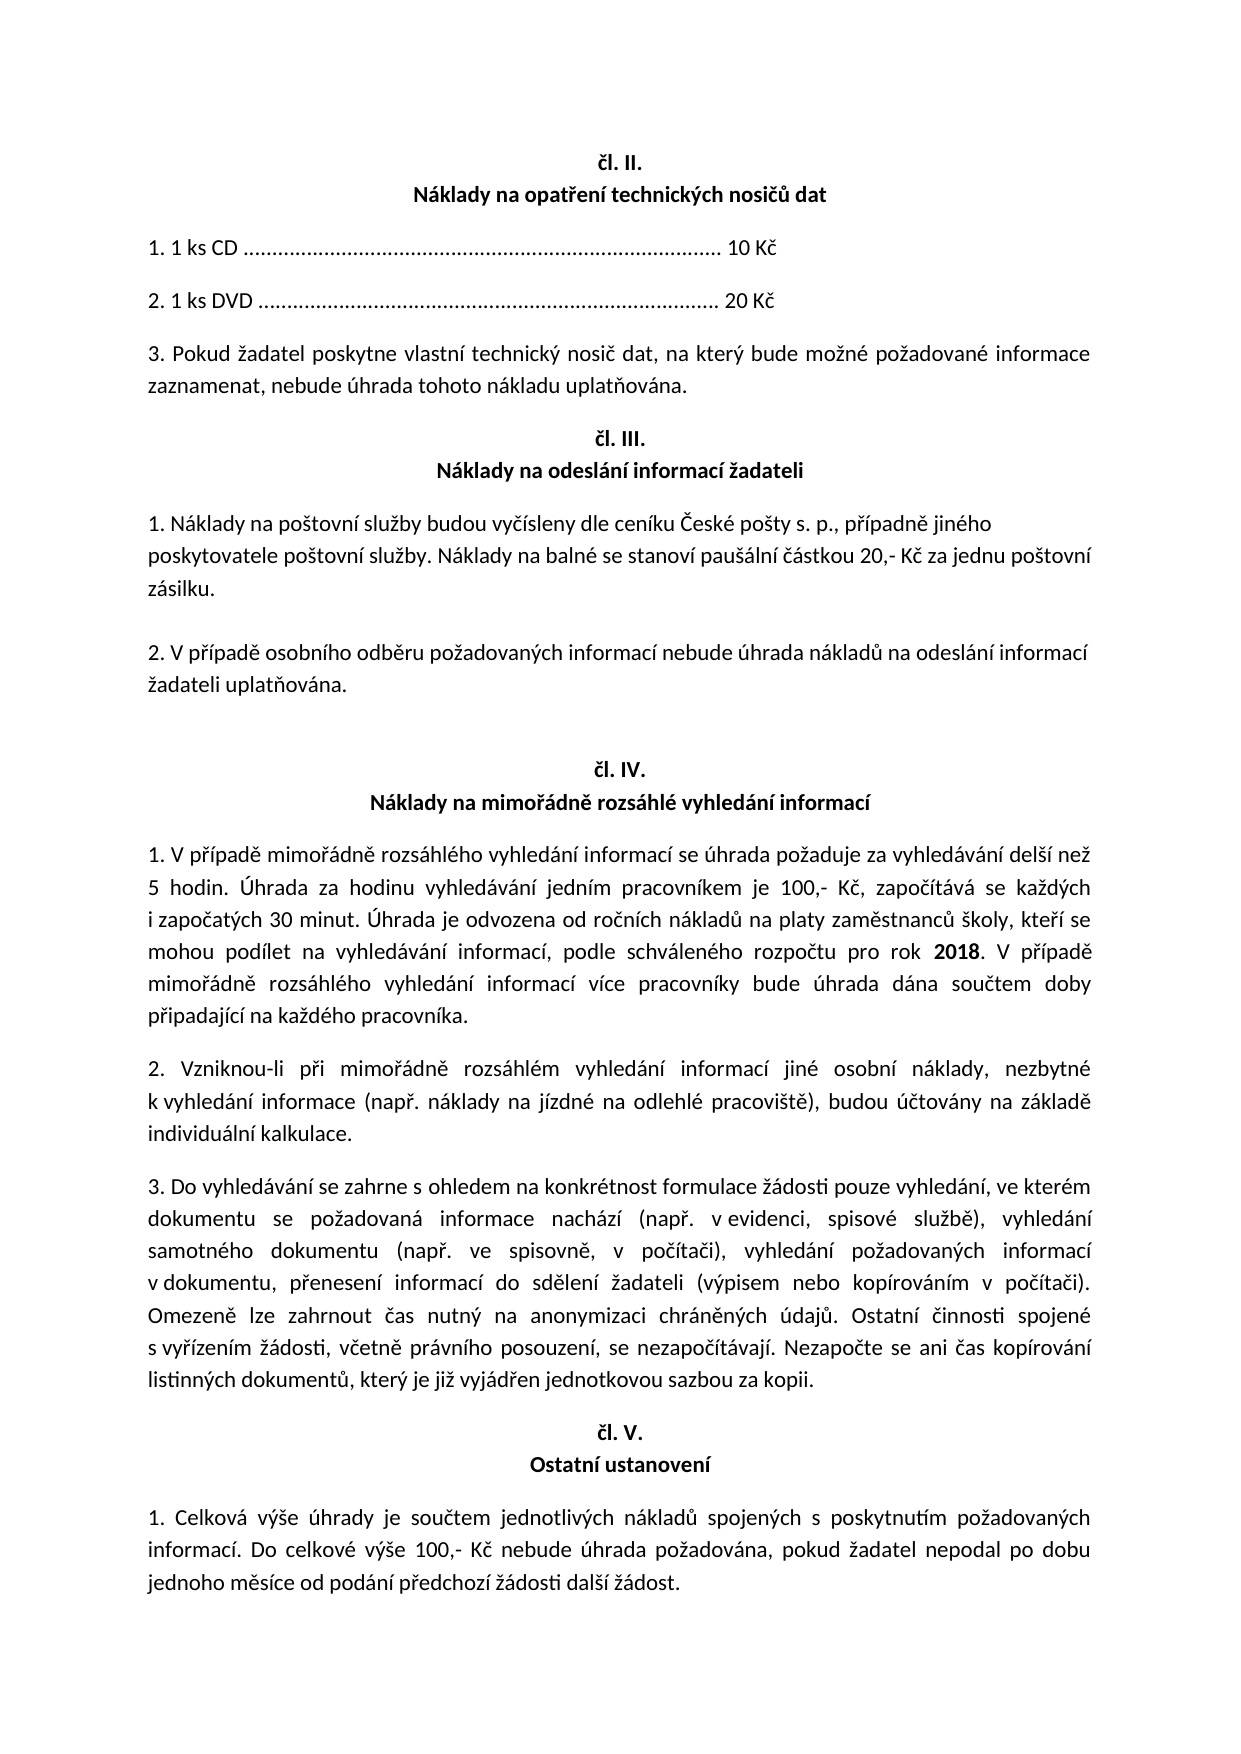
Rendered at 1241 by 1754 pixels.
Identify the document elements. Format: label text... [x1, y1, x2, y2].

text Ostatní ustanovení [148, 1450, 1093, 1478]
text 1. Náklady na poštovní služby budou vyčísleny dle ceníku České pošty s. p., případně jiného poskytovatele poštovní služby. Náklady na balné se stanoví paušální částkou 20,- Kč za jednu poštovní zásilku. 2. V případě osobního odběru požadovaných informací nebude úhrada nákladů na odeslání informací žadateli uplatňována. [148, 509, 1093, 730]
text 3. Pokud žadatel poskytne vlastní technický nosič dat, na který bude možné požadované informace zaznamenat, nebude úhrada tohoto nákladu uplatňována. [148, 339, 1093, 399]
text 2. 1 ks DVD ................................................................................ 20 Kč [148, 286, 1093, 314]
text čl. II. [148, 148, 1093, 176]
text 3. Do vyhledávání se zahrne s ohledem na konkrétnost formulace žádosti pouze vyhledání, ve kterém dokumentu se požadovaná informace nachází (např. v evidenci, spisové službě), vyhledání samotného dokumentu (např. ve spisovně, v počítači), vyhledání požadovaných informací v dokumentu, přenesení informací do sdělení žadateli (výpisem nebo kopírováním v počítači). Omezeně lze zahrnout čas nutný na anonymizaci chráněných údajů. Ostatní činnosti spojené s vyřízením žádosti, včetně právního posouzení, se nezapočítávají. Nezapočte se ani čas kopírování listinných dokumentů, který je již vyjádřen jednotkovou sazbou za kopii. [148, 1172, 1093, 1393]
text Náklady na opatření technických nosičů dat [148, 180, 1093, 208]
text 1. V případě mimořádně rozsáhlého vyhledání informací se úhrada požaduje za vyhledávání delší než 5 hodin. Úhrada za hodinu vyhledávání jedním pracovníkem je 100,- Kč, započítává se každých i započatých 30 minut. Úhrada je odvozena od ročních nákladů na platy zaměstnanců školy, kteří se mohou podílet na vyhledávání informací, podle schváleného rozpočtu pro rok 2018. V případě mimořádně rozsáhlého vyhledání informací více pracovníky bude úhrada dána součtem doby připadající na každého pracovníka. [148, 841, 1093, 1029]
text 2. Vzniknou-li při mimořádně rozsáhlém vyhledání informací jiné osobní náklady, nezbytné k vyhledání informace (např. náklady na jízdné na odlehlé pracoviště), budou účtovány na základě individuální kalkulace. [148, 1054, 1093, 1147]
text 1. Celková výše úhrady je součtem jednotlivých nákladů spojených s poskytnutím požadovaných informací. Do celkové výše 100,- Kč nebude úhrada požadována, pokud žadatel nepodal po dobu jednoho měsíce od podání předchozí žádosti další žádost. [148, 1503, 1093, 1596]
text Náklady na mimořádně rozsáhlé vyhledání informací [148, 788, 1093, 816]
text čl. IV. [148, 755, 1093, 783]
text čl. III. [148, 424, 1093, 452]
text Náklady na odeslání informací žadateli [148, 456, 1093, 484]
text čl. V. [148, 1418, 1093, 1446]
text 1. 1 ks CD ................................................................................... 10 Kč [148, 233, 1093, 261]
